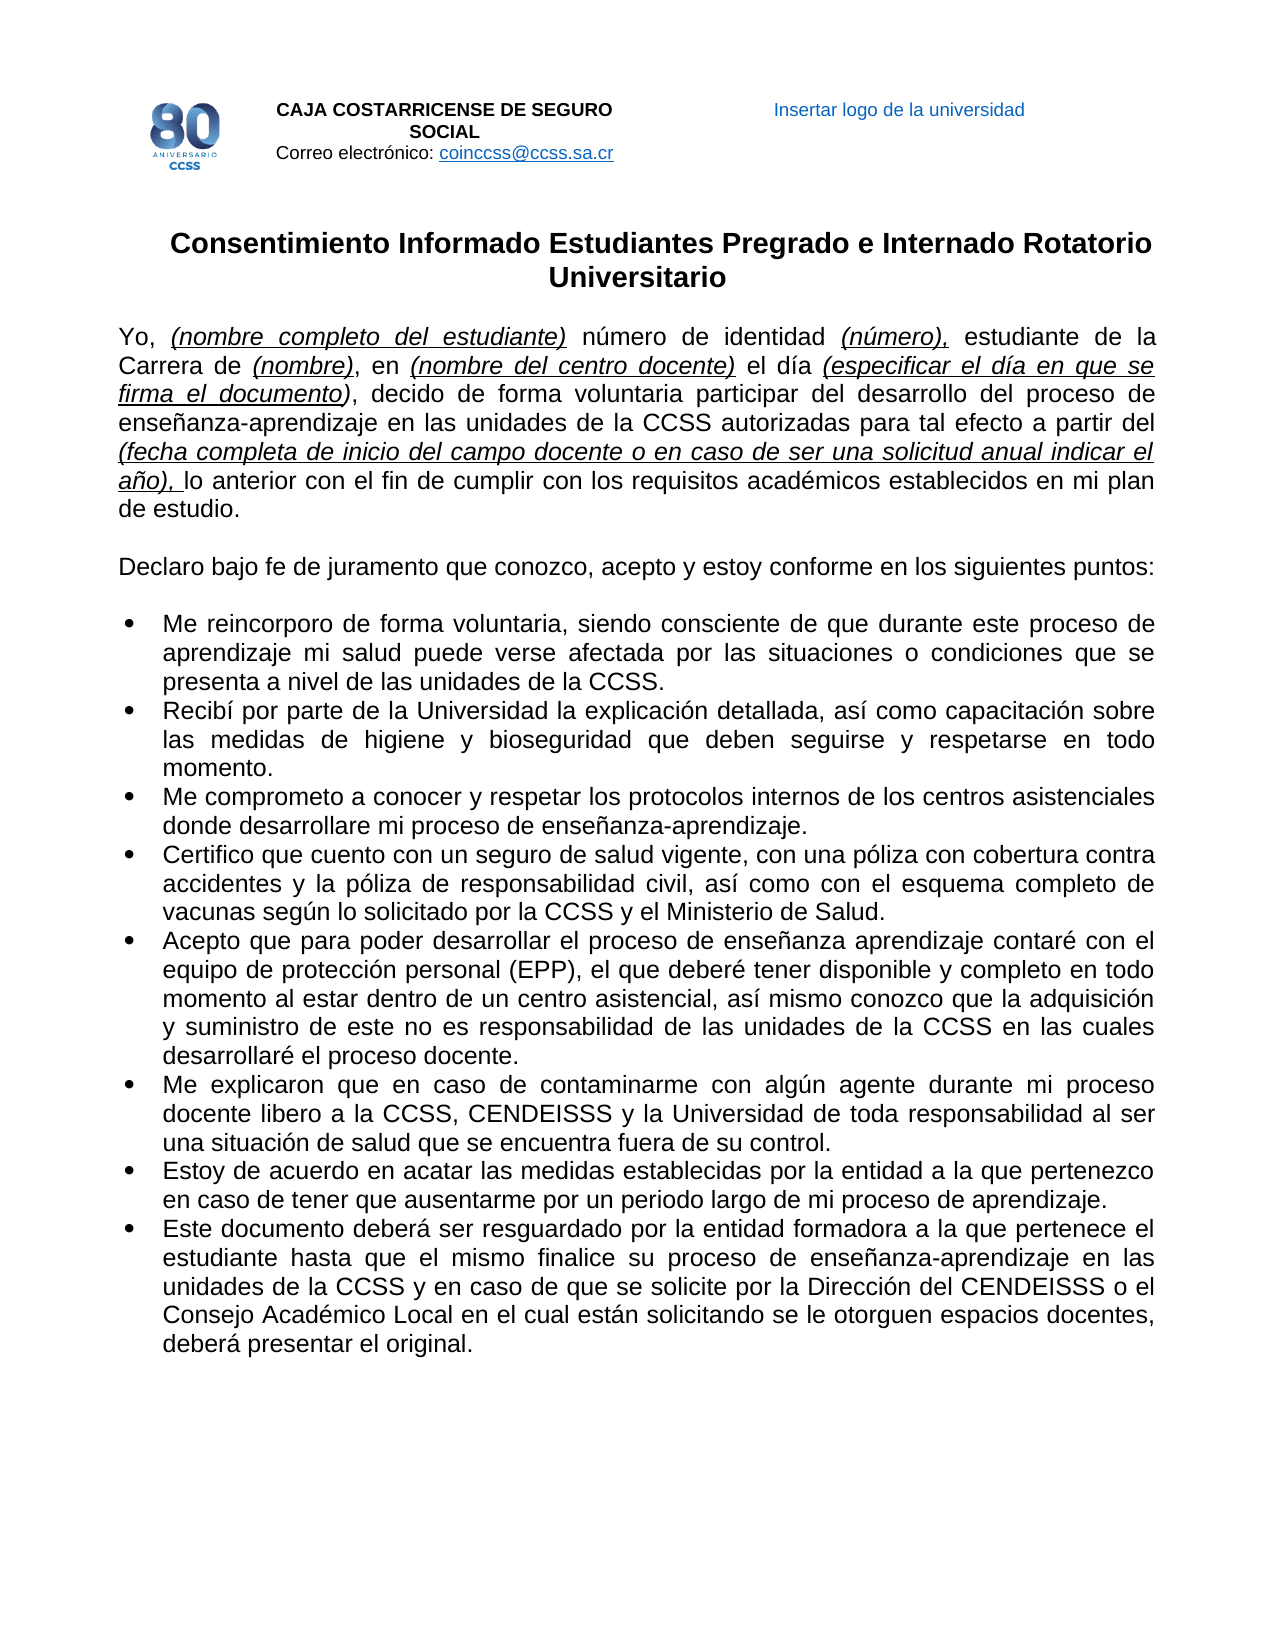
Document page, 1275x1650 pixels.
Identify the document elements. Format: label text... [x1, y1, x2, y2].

list Me comprometo a conocer y respetar los protocolos internos de los centros asistenciales donde desarrollare mi proceso de enseñanza-aprendizaje. [125, 782, 1157, 840]
list Recibí por parte de la Universidad la explicación detallada, así como capacitación sobre las medidas de higiene y bioseguridad que deben seguirse y respetarse en todo momento. [125, 696, 1157, 782]
list Certifico que cuento con un seguro de salud vigente, con una póliza con cobertura contra accidentes y la póliza de responsabilidad civil, así como con el esquema completo de vacunas según lo solicitado por la CCSS y el Ministerio de Salud. [125, 840, 1157, 926]
list Me explicaron que en caso de contaminarme con algún agente durante mi proceso docente libero a la CCSS, CENDEISSS y la Universidad de toda responsabilidad al ser una situación de salud que se encuentra fuera de su control. [125, 1070, 1157, 1156]
list Estoy de acuerdo en acatar las medidas establecidas por la entidad a la que pertenezco en caso de tener que ausentarme por un periodo largo de mi proceso de aprendizaje. [125, 1156, 1157, 1214]
picture [137, 99, 232, 176]
list Este documento deberá ser resguardado por la entidad formadora a la que pertenece el estudiante hasta que el mismo finalice su proceso de enseñanza-aprendizaje en las unidades de la CCSS y en caso de que se solicite por la Dirección del CENDEISSS o el Consejo Académico Local en el cual están solicitando se le otorguen espacios docentes, deberá presentar el original. [125, 1214, 1157, 1358]
list Acepto que para poder desarrollar el proceso de enseñanza aprendizaje contaré con el equipo de protección personal (EPP), el que deberé tener disponible y completo en todo momento al estar dentro de un centro asistencial, así mismo conozco que la adquisición y suministro de este no es responsabilidad de las unidades de la CCSS en las cuales desarrollaré el proceso docente. [125, 926, 1157, 1070]
list Me reincorporo de forma voluntaria, siendo consciente de que durante este proceso de aprendizaje mi salud puede verse afectada por las situaciones o condiciones que se presenta a nivel de las unidades de la CCSS. [125, 609, 1157, 696]
text Declaro bajo fe de juramento que conozco, acepto y estoy conforme en los siguientes puntos: [118, 552, 1157, 581]
text Yo, (nombre completo del estudiante) número de identidad (número), estudiante de la Carrera de (nombre), en (nombre del centro docente) el día (especificar el día en que se firma el documento), decido de forma voluntaria participar del desarrollo del proceso de enseñanza-aprendizaje en las unidades de la CCSS autorizadas para tal efecto a partir del (fecha completa de inicio del campo docente o en caso de ser una solicitud anual indicar el año), lo anterior con el fin de cumplir con los requisitos académicos establecidos en mi plan de estudio. [118, 322, 1157, 523]
